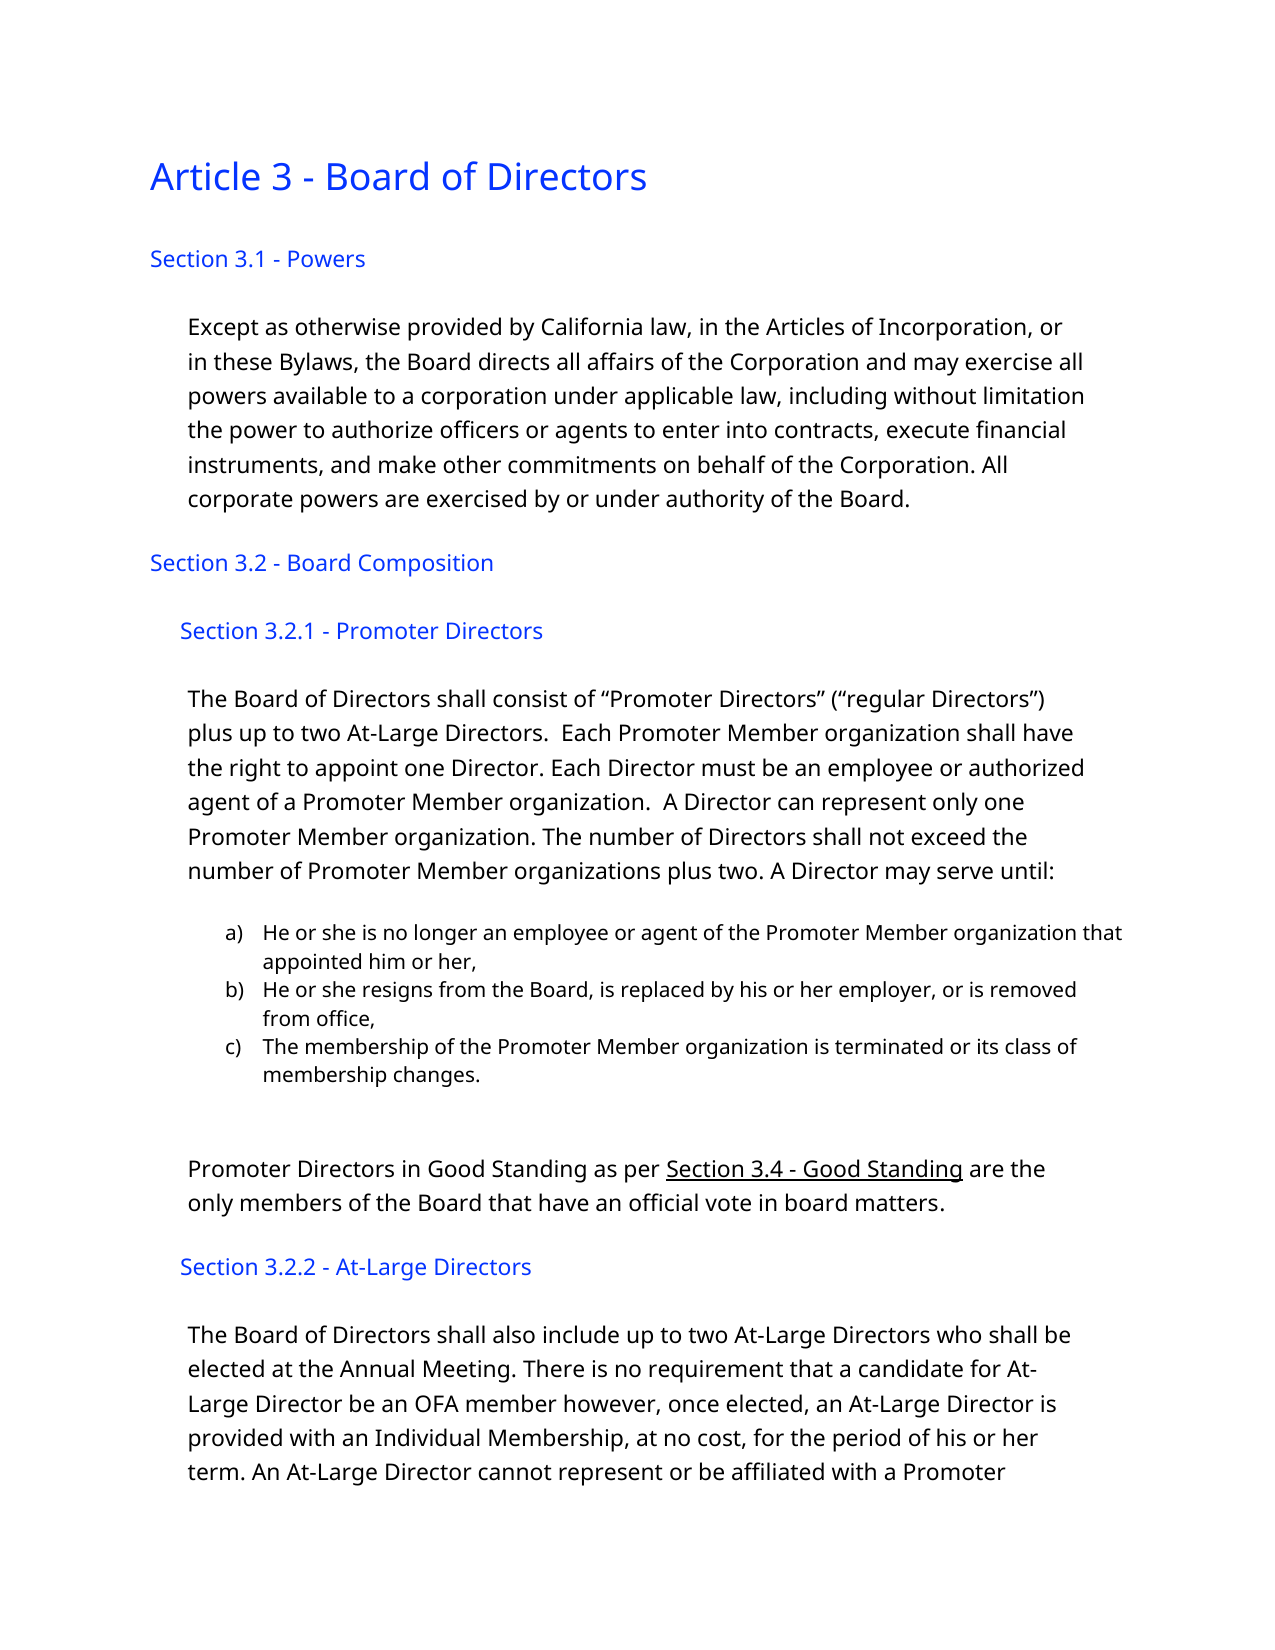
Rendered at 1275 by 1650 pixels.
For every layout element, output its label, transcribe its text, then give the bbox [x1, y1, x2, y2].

text At-Large Directors [180, 1251, 1125, 1282]
text The Board of Directors shall consist of “Promoter Directors” (“regular Directors”) plus up to two At-Large Directors. Each Promoter Member organization shall have the right to appoint one Director. Each Director must be an employee or authorized agent of a Promoter Member organization. A Director can represent only one Promoter Member organization. The number of Directors shall not exceed the number of Promoter Member organizations plus two. A Director may serve until: [187, 683, 1087, 886]
text Promoter Directors [180, 615, 1125, 646]
text Promoter Directors in Good Standing as per Section 3.4 - are the only members of the Board that have an official vote in board matters. [187, 1153, 1087, 1218]
list The membership of the Promoter Member organization is terminated or its class of membership changes. [225, 1032, 1125, 1089]
text Except as otherwise provided by California law, in the Articles of Incorporation, or in these Bylaws, the Board directs all affairs of the Corporation and may exercise all powers available to a corporation under applicable law, including without limitation the power to authorize officers or agents to enter into contracts, execute financial instruments, and make other commitments on behalf of the Corporation. All corporate powers are exercised by or under authority of the Board. [187, 311, 1087, 514]
list He or she is no longer an employee or agent of the Promoter Member organization that appointed him or her, [225, 918, 1125, 975]
text Powers [150, 243, 1125, 274]
text Board Composition [150, 547, 1125, 578]
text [187, 1319, 1087, 1487]
list He or she resigns from the Board, is replaced by his or her employer, or is removed from office, [225, 975, 1125, 1032]
list Board of Directors [150, 150, 1125, 201]
